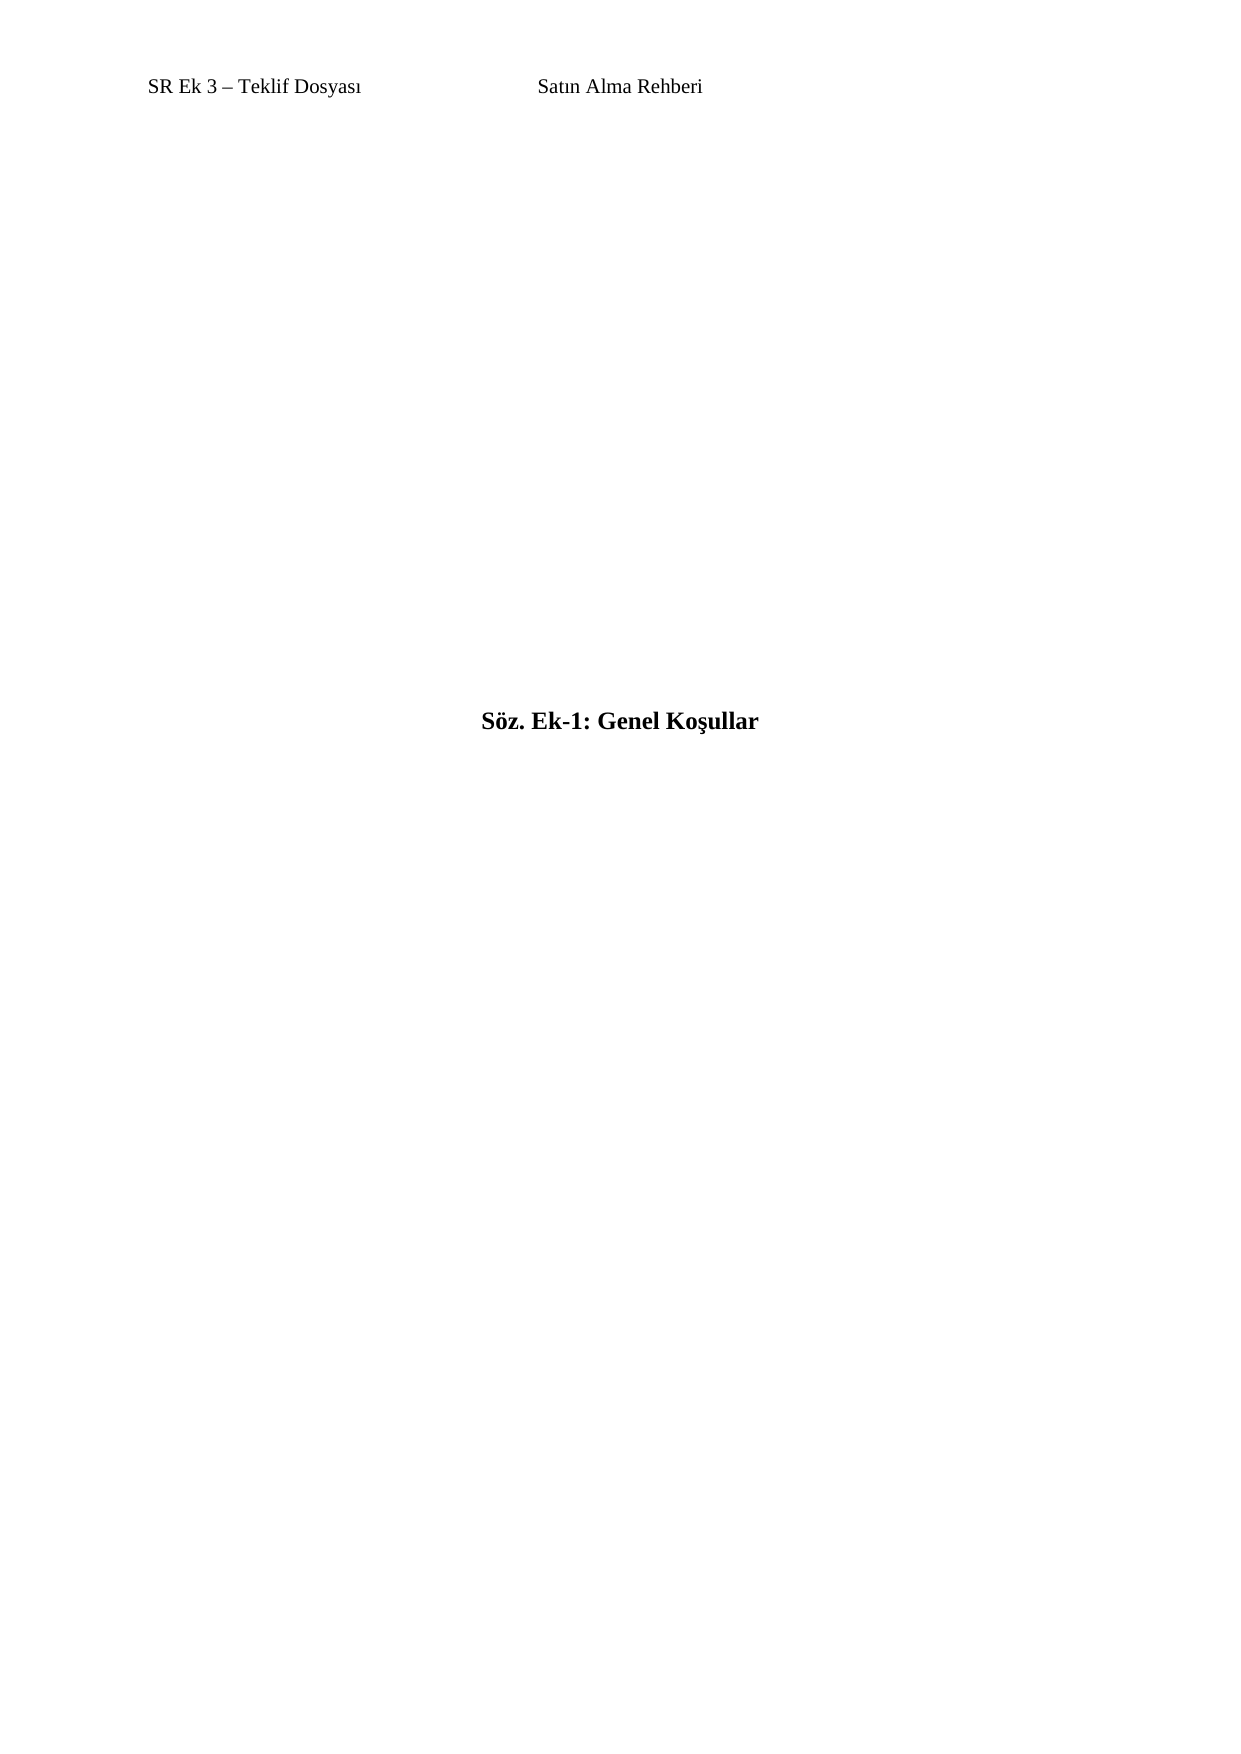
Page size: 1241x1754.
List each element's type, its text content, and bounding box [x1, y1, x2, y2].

subtitle Söz. Ek-1: Genel Koşullar [148, 706, 1093, 735]
